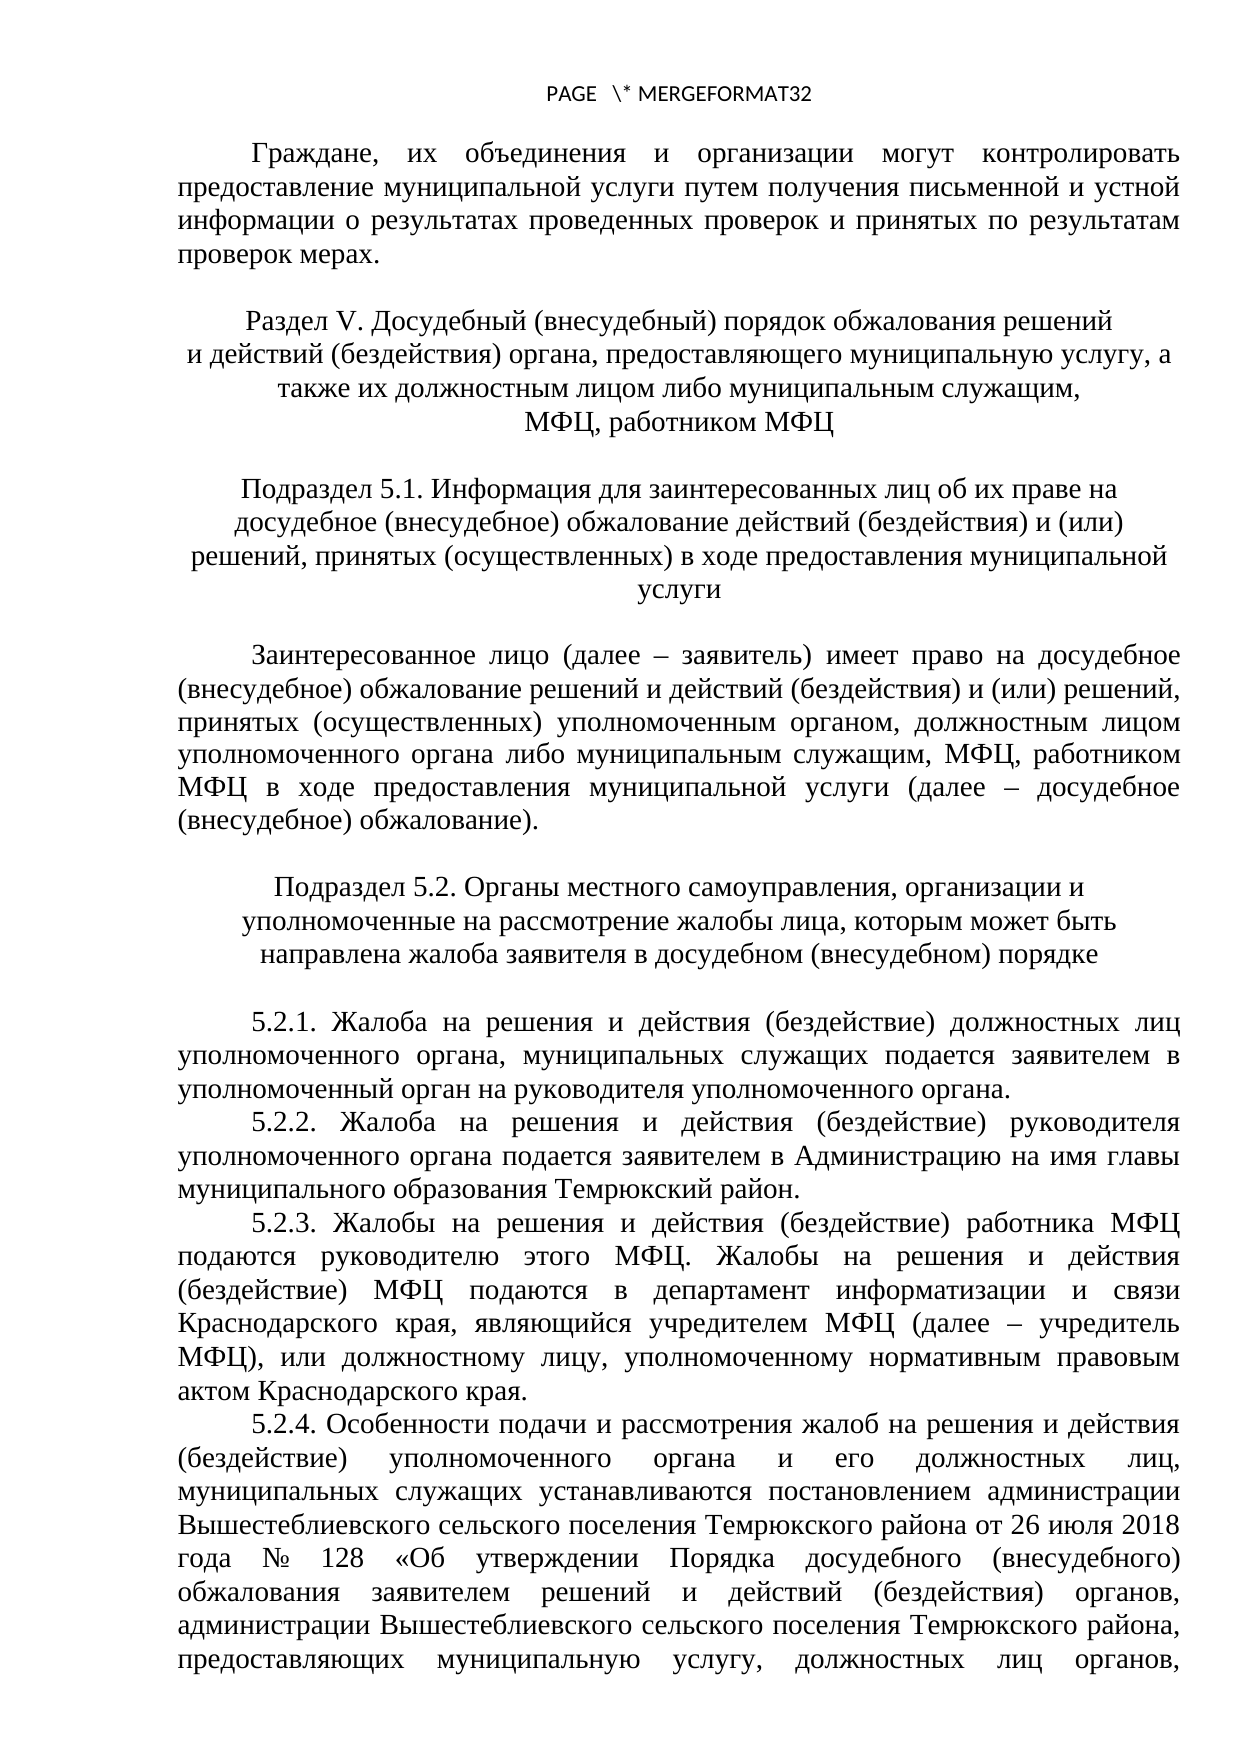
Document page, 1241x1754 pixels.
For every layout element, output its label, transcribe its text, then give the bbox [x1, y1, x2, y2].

text Подраздел 5.2. Органы местного самоуправления, организации и уполномоченные на рассмотрение жалобы лица, которым может быть направлена жалоба заявителя в досудебном (внесудебном) порядке [177, 869, 1181, 970]
text Подраздел 5.1. Информация для заинтересованных лиц об их праве на досудебное (внесудебное) обжалование действий (бездействия) и (или) решений, принятых (осуществленных) в ходе предоставления муниципальной услуги [177, 471, 1181, 605]
text Раздел V. Досудебный (внесудебный) порядок обжалования решений [177, 303, 1181, 337]
text Заинтересованное лицо (далее – заявитель) имеет право на досудебное (внесудебное) обжалование решений и действий (бездействия) и (или) решений, принятых (осуществленных) уполномоченным органом, должностным лицом уполномоченного органа либо муниципальным служащим, МФЦ, работником МФЦ в ходе предоставления муниципальной услуги (далее – досудебное (внесудебное) обжалование). [177, 638, 1181, 836]
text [177, 1406, 1181, 1674]
text 5.2.2. Жалоба на решения и действия (бездействие) руководителя уполномоченного органа подается заявителем в Администрацию на имя главы муниципального образования Темрюкский район. [177, 1104, 1181, 1205]
text МФЦ, работником МФЦ [177, 404, 1181, 437]
text Граждане, их объединения и организации могут контролировать предоставление муниципальной услуги путем получения письменной и устной информации о результатах проведенных проверок и принятых по результатам проверок мерах. [177, 135, 1181, 269]
text 5.2.1. Жалоба на решения и действия (бездействие) должностных лиц уполномоченного органа, муниципальных служащих подается заявителем в уполномоченный орган на руководителя уполномоченного органа. [177, 1004, 1181, 1104]
text и действий (бездействия) органа, предоставляющего муниципальную услугу, а также их должностным лицом либо муниципальным служащим, [177, 337, 1181, 404]
text 5.2.3. Жалобы на решения и действия (бездействие) работника МФЦ подаются руководителю этого МФЦ. Жалобы на решения и действия (бездействие) МФЦ подаются в департамент информатизации и связи Краснодарского края, являющийся учредителем МФЦ (далее – учредитель МФЦ), или должностному лицу, уполномоченному нормативным правовым актом Краснодарского края. [177, 1205, 1181, 1406]
